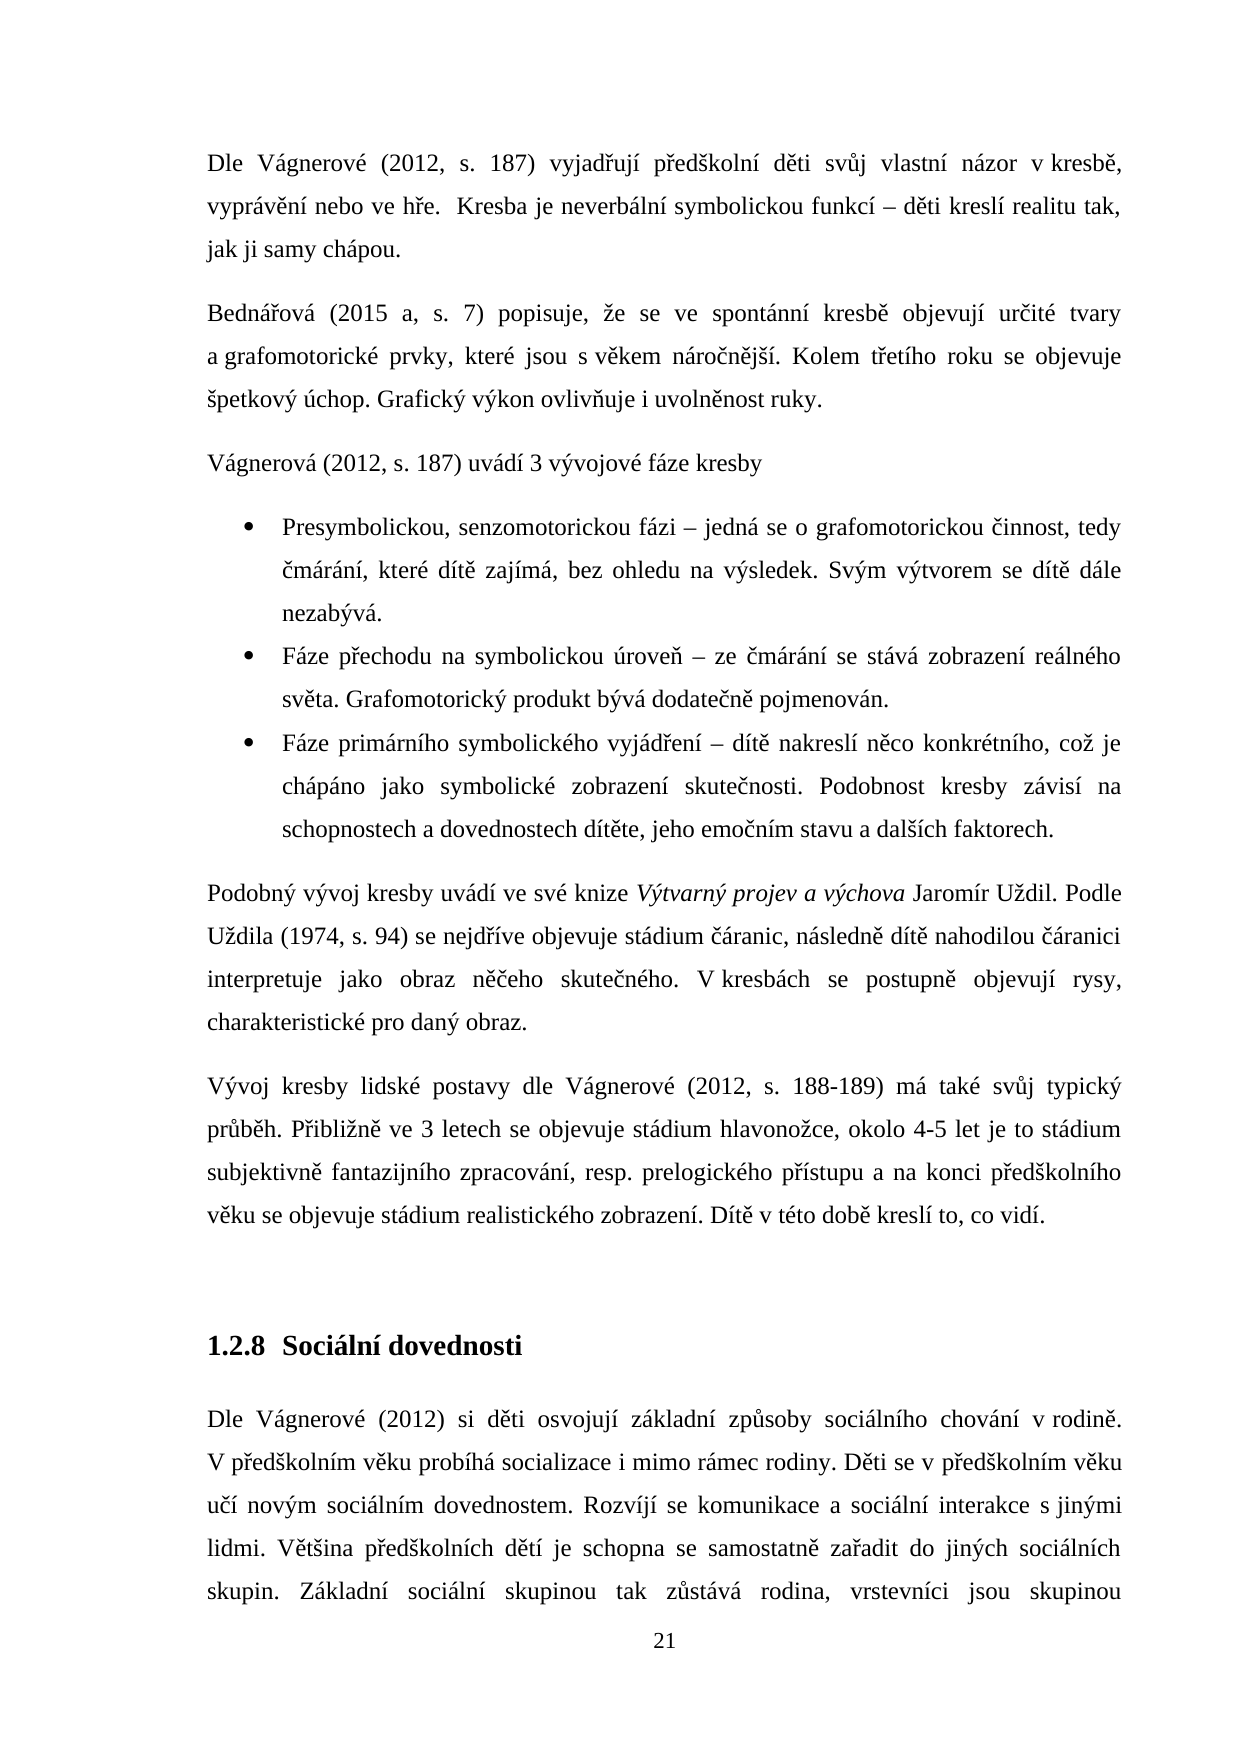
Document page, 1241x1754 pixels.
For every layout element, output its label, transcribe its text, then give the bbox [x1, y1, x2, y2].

text Vágnerová (2012, s. 187) uvádí 3 vývojové fáze kresby [207, 448, 1122, 477]
list Fáze přechodu na symbolickou úroveň – ze čmárání se stává zobrazení reálného světa. Grafomotorický produkt bývá dodatečně pojmenován. [244, 641, 1122, 713]
text Podobný vývoj kresby uvádí ve své knize Výtvarný projev a výchova Jaromír Uždil. Podle Uždila (1974, s. 94) se nejdříve objevuje stádium čáranic, následně dítě nahodilou čáranici interpretuje jako obraz něčeho skutečného. V kresbách se postupně objevují rysy, charakteristické pro daný obraz. [207, 878, 1122, 1036]
text Dle Vágnerové (2012, s. 187) vyjadřují předškolní děti svůj vlastní názor v kresbě, vyprávění nebo ve hře. Kresba je neverbální symbolickou funkcí – děti kreslí realitu tak, jak ji samy chápou. [207, 148, 1122, 263]
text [207, 1404, 1122, 1605]
text Bednářová (2015 a, s. 7) popisuje, že se ve spontánní kresbě objevují určité tvary a grafomotorické prvky, které jsou s věkem náročnější. Kolem třetího roku se objevuje špetkový úchop. Grafický výkon ovlivňuje i uvolněnost ruky. [207, 298, 1122, 413]
subtitle Sociální dovednosti [207, 1328, 1122, 1362]
list Presymbolickou, senzomotorickou fázi – jedná se o grafomotorickou činnost, tedy čmárání, které dítě zajímá, bez ohledu na výsledek. Svým výtvorem se dítě dále nezabývá. [244, 512, 1122, 627]
list Fáze primárního symbolického vyjádření – dítě nakreslí něco konkrétního, což je chápáno jako symbolické zobrazení skutečnosti. Podobnost kresby závisí na schopnostech a dovednostech dítěte, jeho emočním stavu a dalších faktorech. [244, 728, 1122, 843]
text Vývoj kresby lidské postavy dle Vágnerové (2012, s. 188-189) má také svůj typický průběh. Přibližně ve 3 letech se objevuje stádium hlavonožce, okolo 4-5 let je to stádium subjektivně fantazijního zpracování, resp. prelogického přístupu a na konci předškolního věku se objevuje stádium realistického zobrazení. Dítě v této době kreslí to, co vidí. [207, 1071, 1122, 1229]
